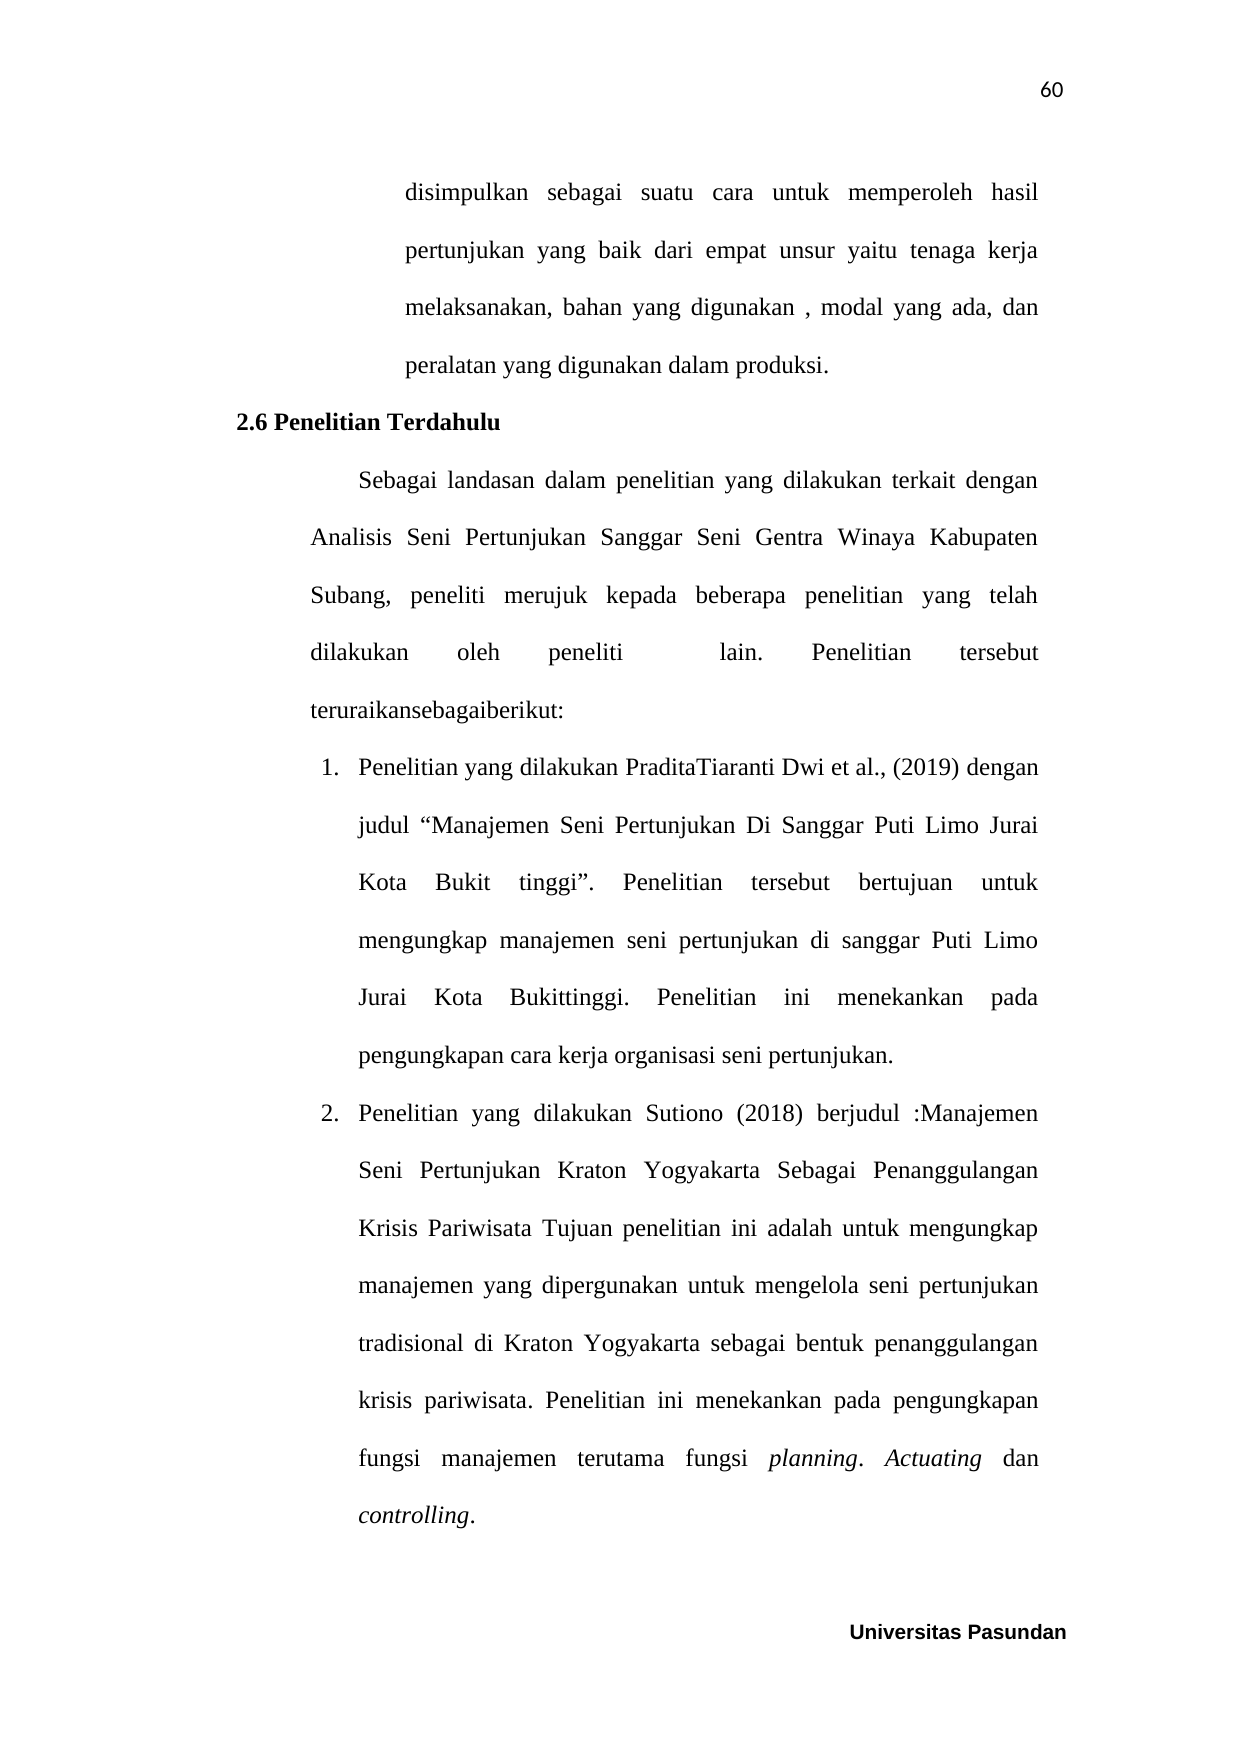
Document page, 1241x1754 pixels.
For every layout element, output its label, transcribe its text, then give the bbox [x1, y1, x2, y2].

list Penelitian yang dilakukan Sutiono (2018) berjudul :Manajemen Seni Pertunjukan Kraton Yogyakarta Sebagai Penanggulangan Krisis Pariwisata Tujuan penelitian ini adalah untuk mengungkap manajemen yang dipergunakan untuk mengelola seni pertunjukan tradisional di Kraton Yogyakarta sebagai bentuk penanggulangan krisis pariwisata. Penelitian ini menekankan pada pengungkapan fungsi manajemen terutama fungsi planning. Actuating dan controlling. [321, 1098, 1039, 1529]
list Penelitian yang dilakukan PraditaTiaranti Dwi et al., (2019) dengan judul “Manajemen Seni Pertunjukan Di Sanggar Puti Limo Jurai Kota Bukit tinggi”. Penelitian tersebut bertujuan untuk mengungkap manajemen seni pertunjukan di sanggar Puti Limo Jurai Kota Bukittinggi. Penelitian ini menekankan pada pengungkapan cara kerja organisasi seni pertunjukan. [321, 752, 1039, 1069]
text Sebagai landasan dalam penelitian yang dilakukan terkait dengan Analisis Seni Pertunjukan Sanggar Seni Gentra Winaya Kabupaten Subang, peneliti merujuk kepada beberapa penelitian yang telah dilakukan oleh peneliti lain. Penelitian tersebut teruraikansebagaiberikut: [310, 465, 1039, 724]
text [405, 177, 1039, 378]
text 2.6 Penelitian Terdahulu [236, 407, 1039, 436]
